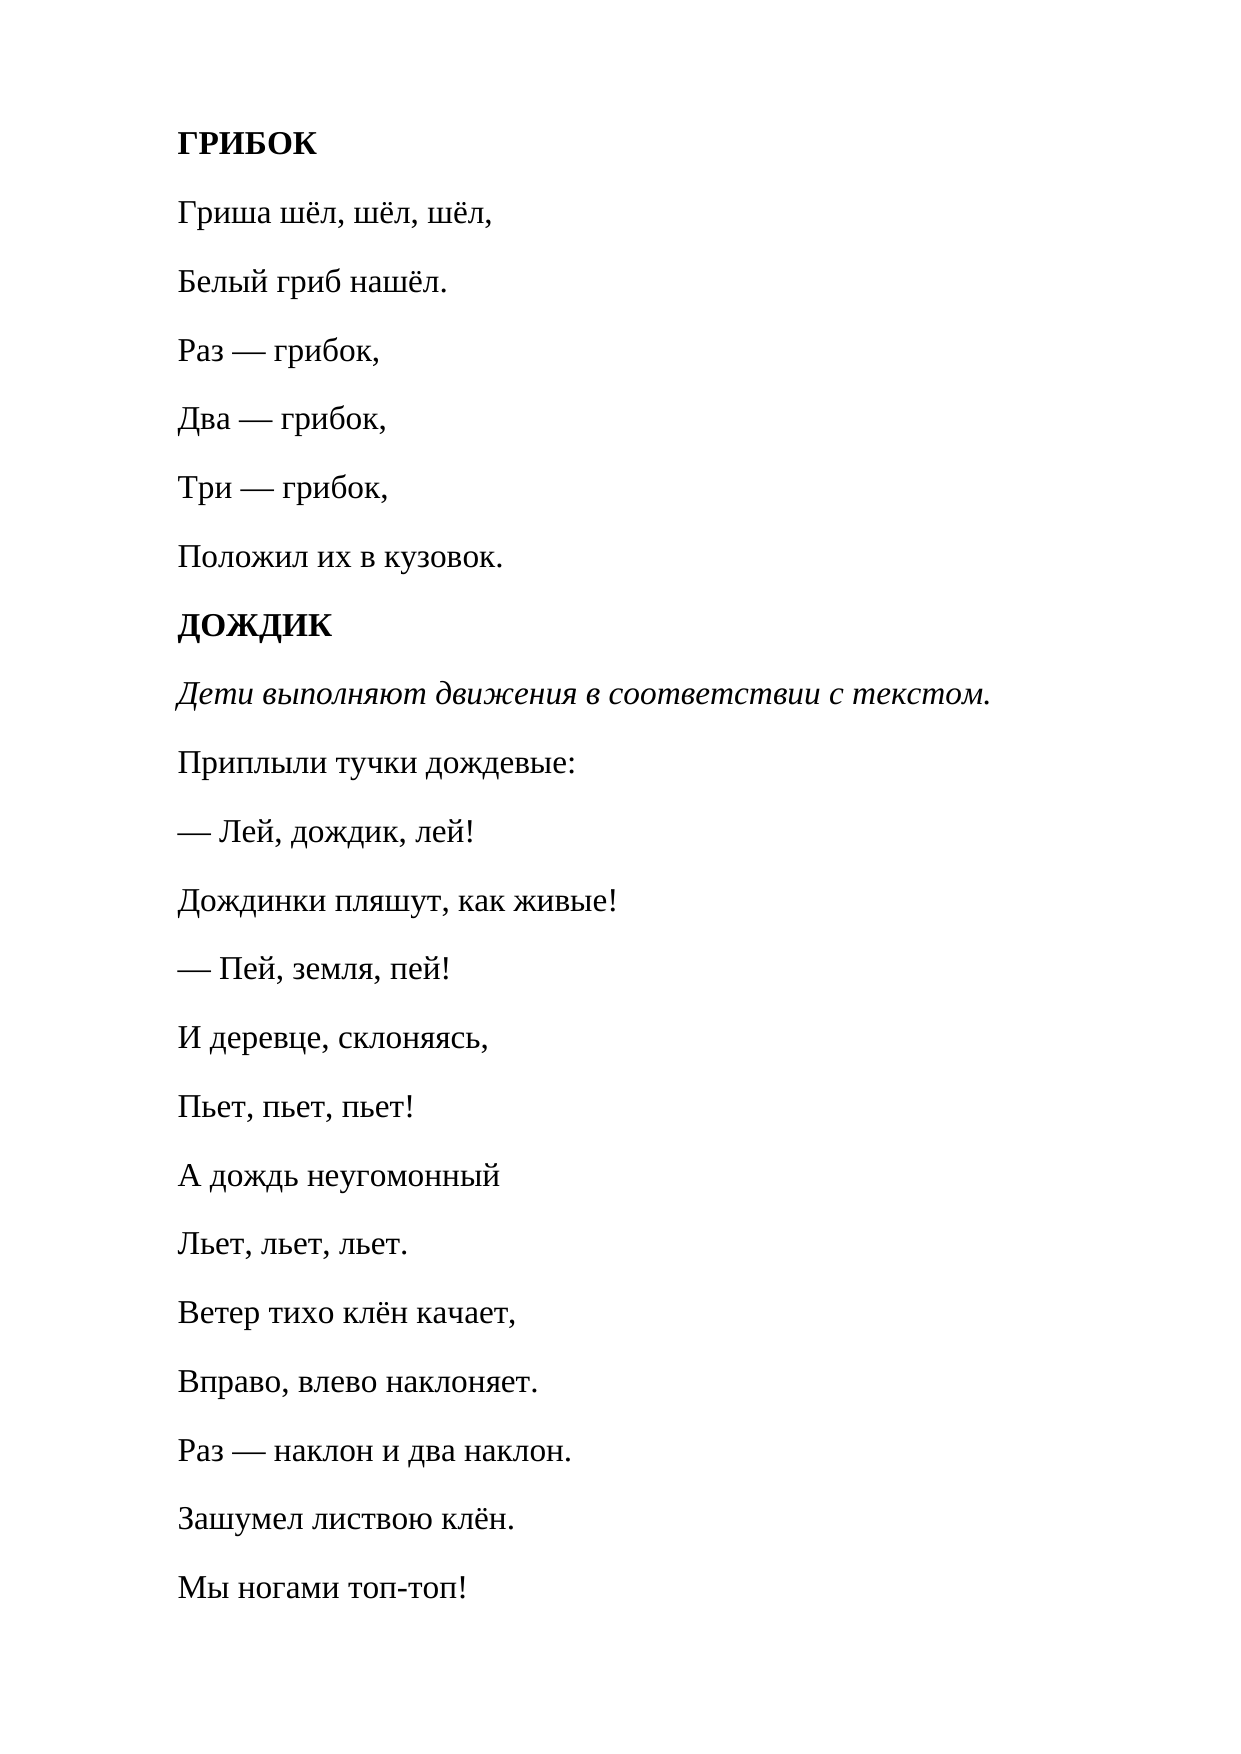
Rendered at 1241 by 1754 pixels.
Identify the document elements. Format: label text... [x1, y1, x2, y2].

text Два — грибок, [177, 393, 1152, 437]
text ДОЖДИК [177, 599, 1152, 643]
text ГРИБОК [177, 118, 1152, 162]
text — Лей, дождик, лей! [177, 806, 1152, 849]
text Раз — грибок, [177, 324, 1152, 368]
text Льет, льет, льет. [177, 1218, 1152, 1262]
text Пьет, пьет, пьет! [177, 1081, 1152, 1124]
text Зашумел листвою клён. [177, 1493, 1152, 1537]
text А дождь неугомонный [177, 1149, 1152, 1193]
text Три — грибок, [177, 462, 1152, 506]
text Мы ногами топ-топ! [177, 1562, 1152, 1606]
text Ветер тихо клён качает, [177, 1287, 1152, 1331]
text Белый гриб нашёл. [177, 256, 1152, 299]
text Приплыли тучки дождевые: [177, 737, 1152, 781]
text Вправо, влево наклоняет. [177, 1356, 1152, 1399]
text Дождинки пляшут, как живые! [177, 874, 1152, 918]
text Дети выполняют движения в соответствии с текстом. [177, 668, 1152, 712]
text Положил их в кузовок. [177, 531, 1152, 574]
text Раз — наклон и два наклон. [177, 1424, 1152, 1468]
text И деревце, склоняясь, [177, 1012, 1152, 1056]
text — Пей, земля, пей! [177, 943, 1152, 987]
text Гриша шёл, шёл, шёл, [177, 187, 1152, 231]
